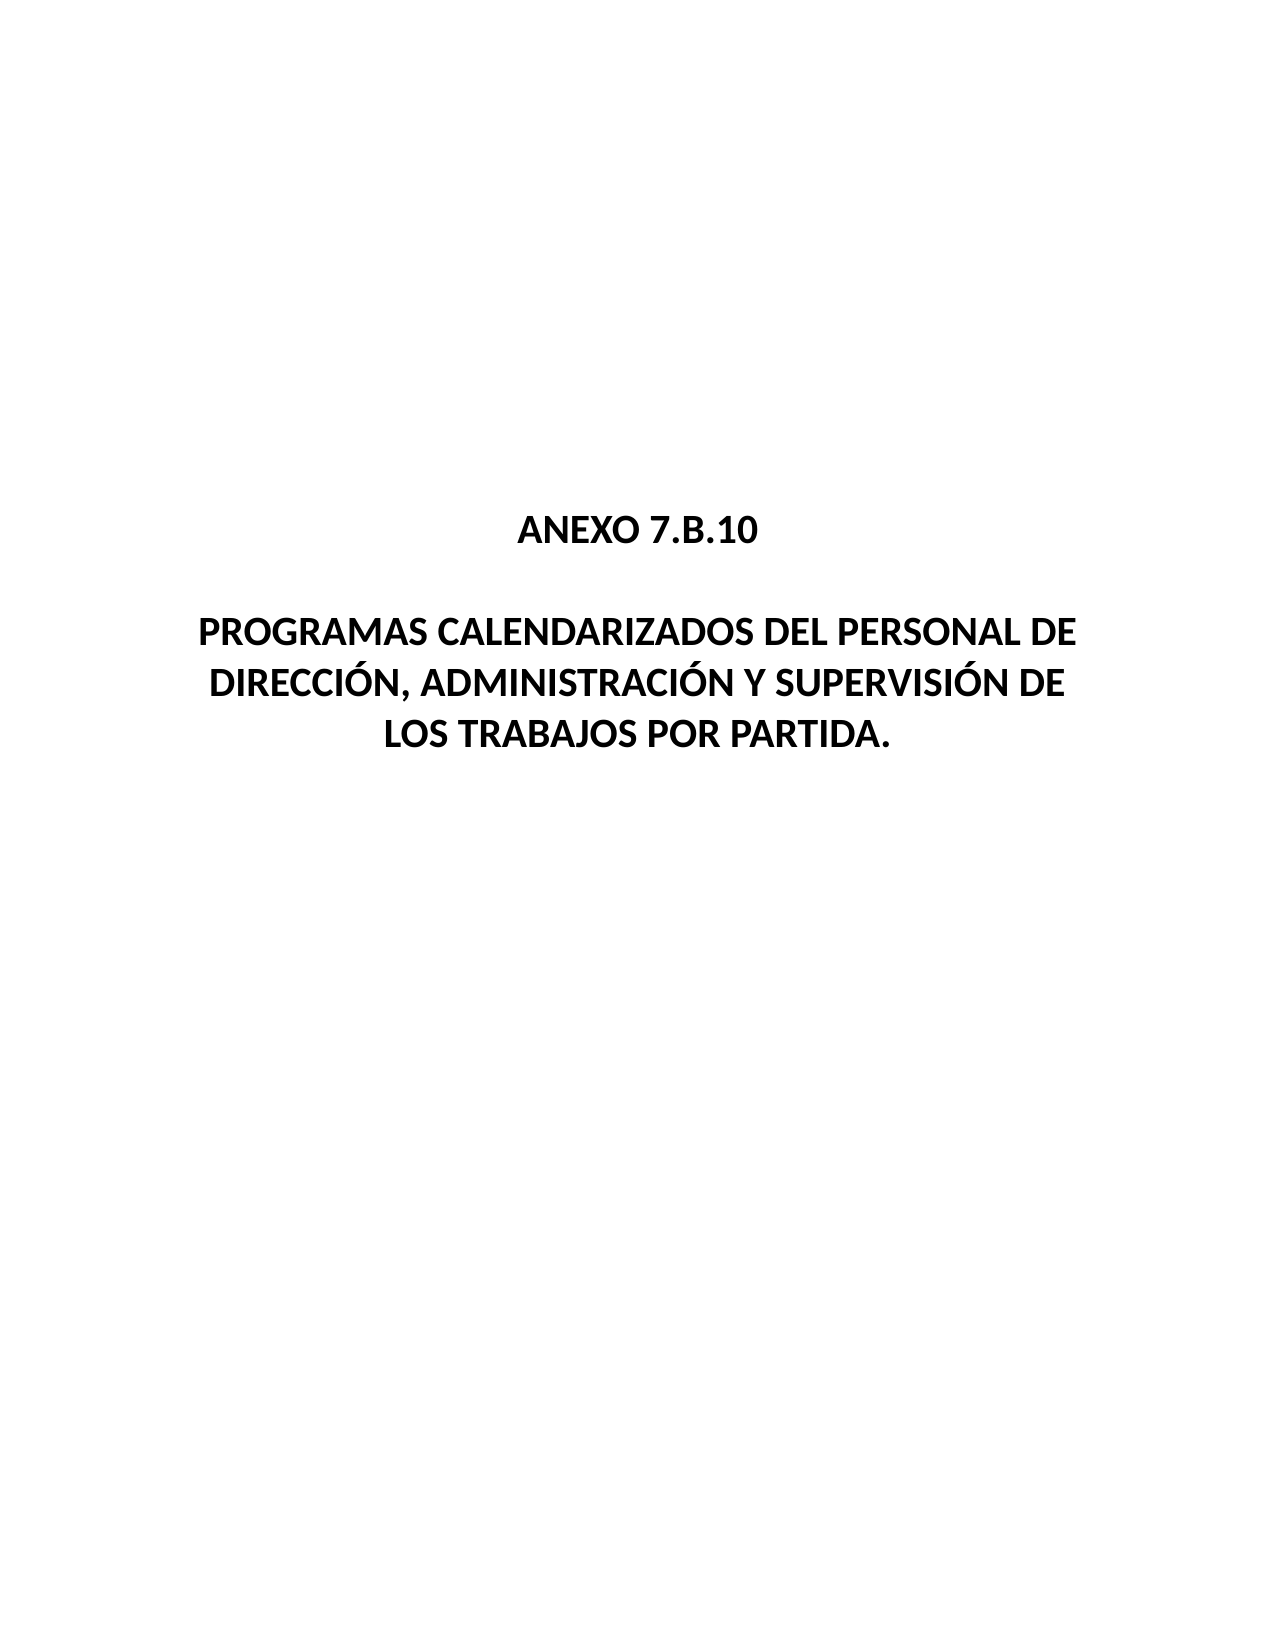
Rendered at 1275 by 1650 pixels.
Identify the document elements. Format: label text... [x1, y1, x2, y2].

subtitle ANEXO 7.B.10 [177, 503, 1098, 554]
text PROGRAMAS CALENDARIZADOS DEL PERSONAL DE DIRECCIÓN, ADMINISTRACIÓN Y SUPERVISIÓN DE LOS TRABAJOS POR PARTIDA. [177, 605, 1098, 758]
